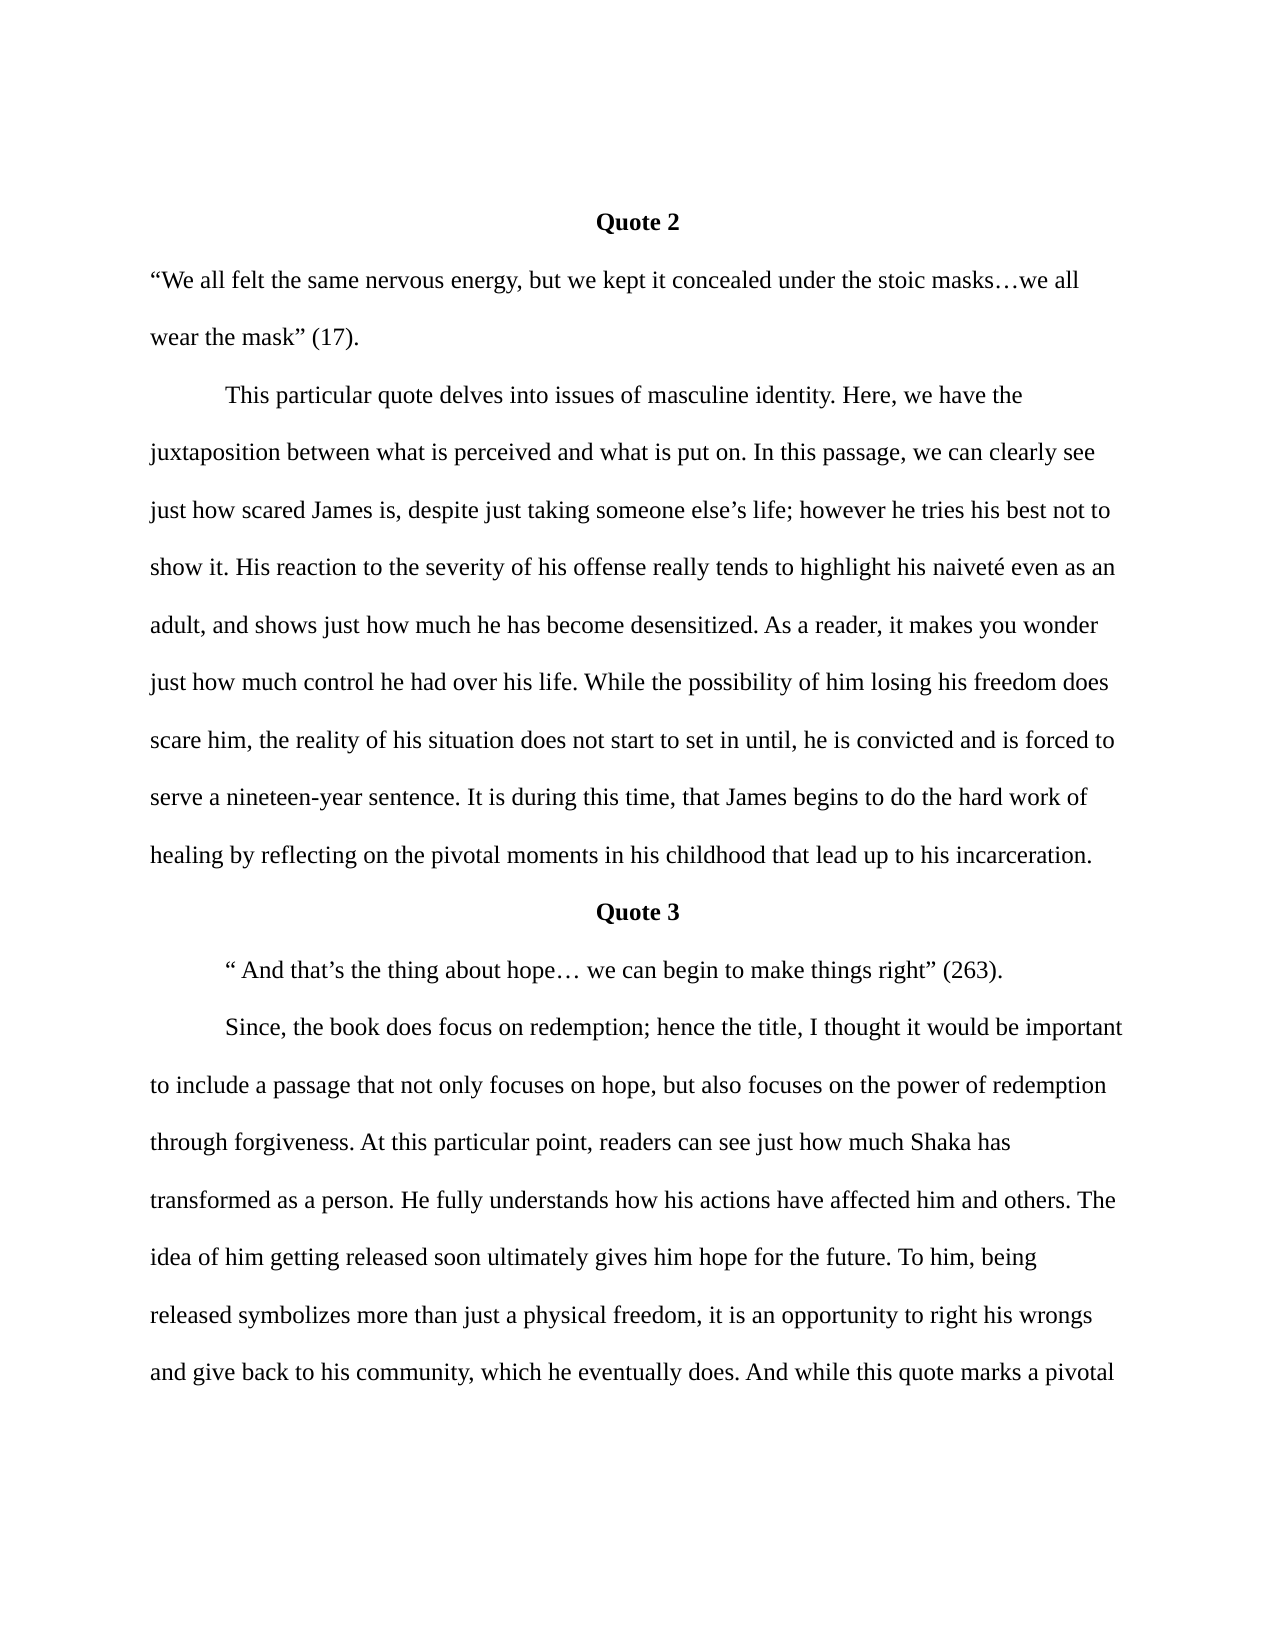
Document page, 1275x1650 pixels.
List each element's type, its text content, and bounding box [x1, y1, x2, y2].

text Quote 3 [150, 897, 1125, 926]
text Quote 2 [150, 207, 1125, 236]
text “We all felt the same nervous energy, but we kept it concealed under the stoic masks…we all wear the mask” (17). [150, 265, 1125, 351]
text This particular quote delves into issues of masculine identity. Here, we have the juxtaposition between what is perceived and what is put on. In this passage, we can clearly see just how scared James is, despite just taking someone else’s life; however he tries his best not to show it. His reaction to the severity of his offense really tends to highlight his naiveté even as an adult, and shows just how much he has become desensitized. As a reader, it makes you wonder just how much control he had over his life. While the possibility of him losing his freedom does scare him, the reality of his situation does not start to set in until, he is convicted and is forced to serve a nineteen-year sentence. It is during this time, that James begins to do the hard work of healing by reflecting on the pivotal moments in his childhood that lead up to his incarceration. [150, 380, 1125, 869]
text “ And that’s the thing about hope… we can begin to make things right” (263). [150, 955, 1125, 984]
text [150, 1012, 1125, 1386]
